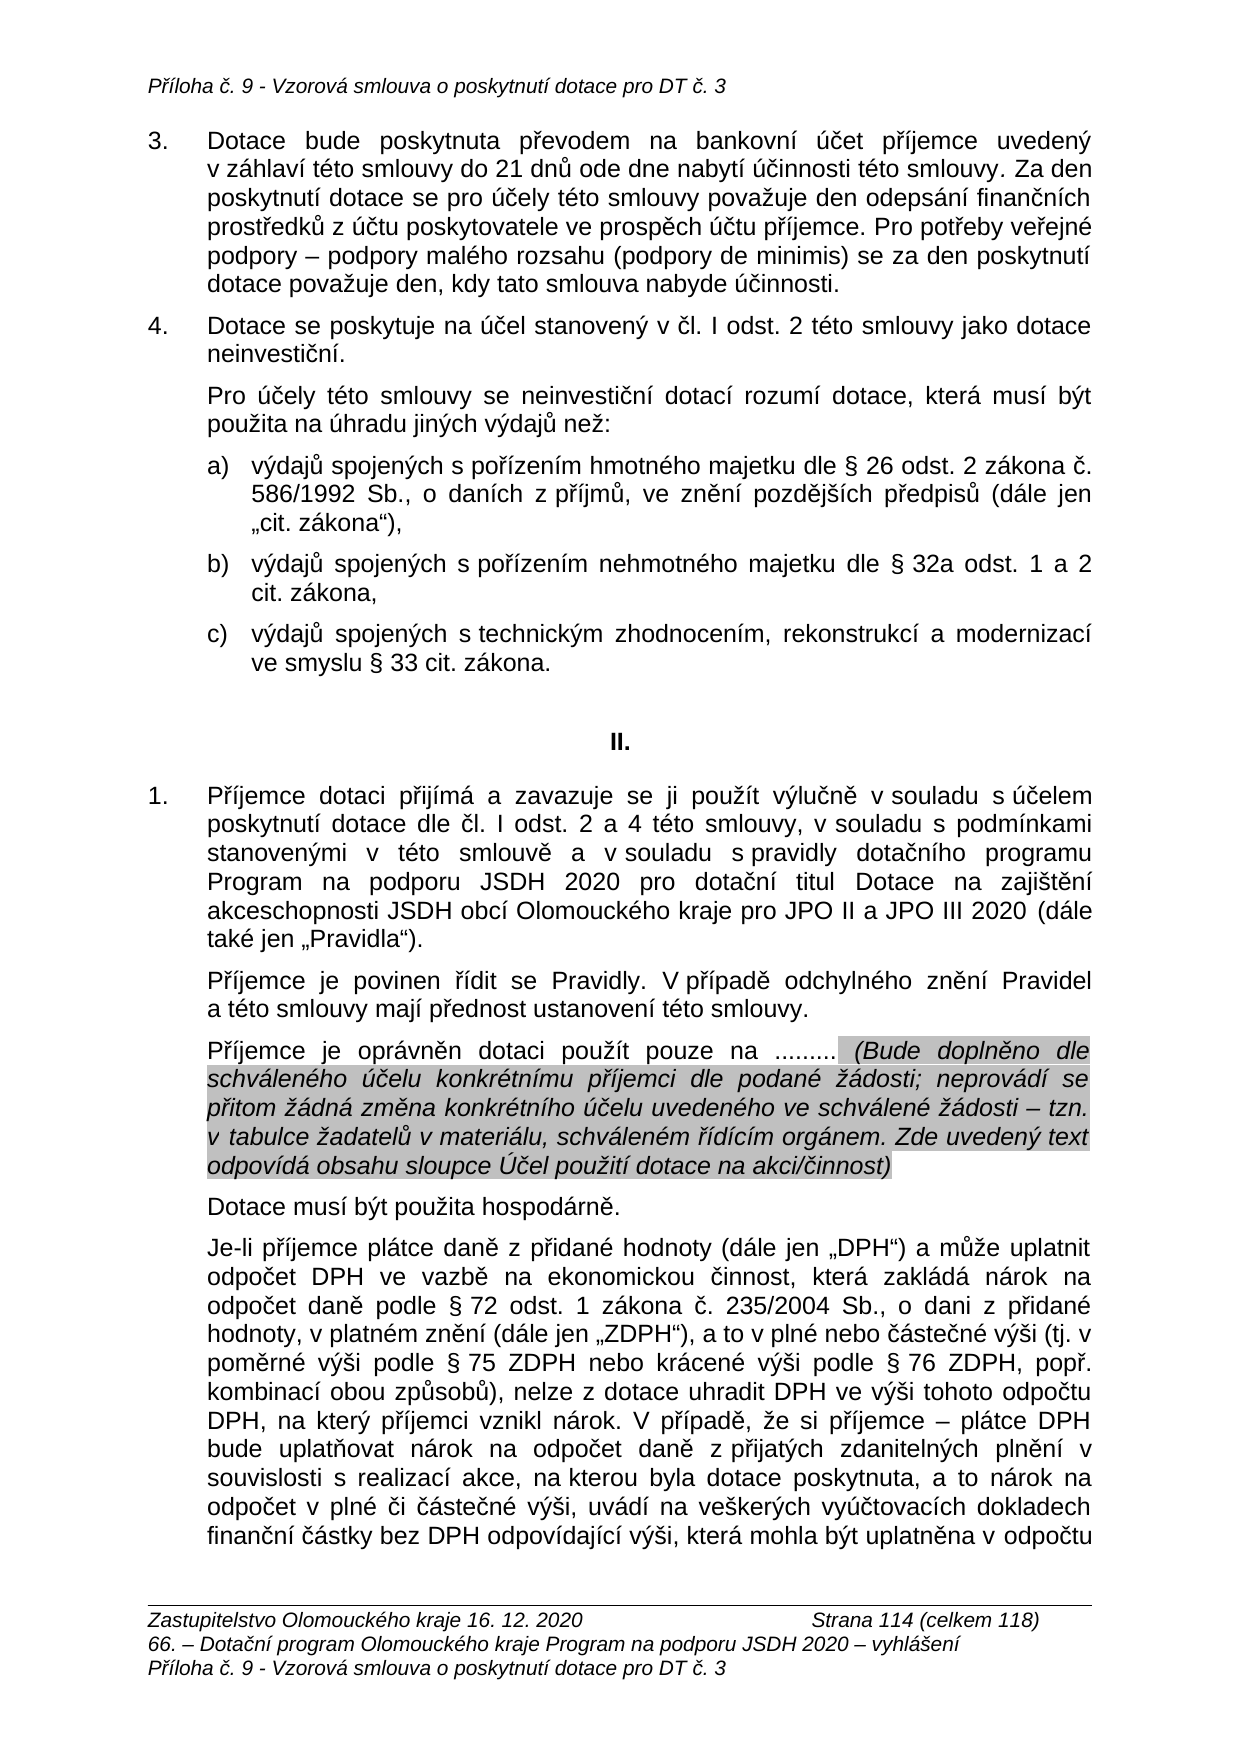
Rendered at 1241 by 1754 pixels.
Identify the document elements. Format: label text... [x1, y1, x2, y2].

list Příjemce dotaci přijímá a zavazuje se ji použít výlučně v souladu s účelem poskytnutí dotace dle čl. I odst. 2 a 4 této smlouvy, v souladu s podmínkami stanovenými v této smlouvě a v souladu s pravidly dotačního programu Program na podporu JSDH 2020 pro dotační titul Dotace na zajištění akceschopnosti JSDH obcí Olomouckého kraje pro JPO II a JPO III 2020 (dále také jen „Pravidla“). [148, 781, 1092, 953]
text Příjemce je povinen řídit se Pravidly. V případě odchylného znění Pravidel a této smlouvy mají přednost ustanovení této smlouvy. [207, 966, 1092, 1023]
list Dotace se poskytuje na účel stanovený v čl. I odst. 2 této smlouvy jako dotace neinvestiční. [148, 311, 1092, 368]
text Dotace musí být použita hospodárně. [207, 1192, 1092, 1221]
list výdajů spojených s pořízením nehmotného majetku dle § 32a odst. 1 a 2 cit. zákona, [207, 549, 1092, 607]
list výdajů spojených s pořízením hmotného majetku dle § 26 odst. 2 zákona č. 586/1992 Sb., o daních z příjmů, ve znění pozdějších předpisů (dále jen „cit. zákona“), [207, 451, 1092, 537]
text II. [148, 727, 1092, 756]
text Pro účely této smlouvy se neinvestiční dotací rozumí dotace, která musí být použita na úhradu jiných výdajů než: [207, 381, 1092, 438]
text Příjemce je oprávněn dotaci použít pouze na ......... (Bude doplněno dle schváleného účelu konkrétnímu příjemci dle podané žádosti; neprovádí se přitom žádná změna konkrétního účelu uvedeného ve schválené žádosti – tzn. v tabulce žadatelů v materiálu, schváleném řídícím orgánem. Zde uvedený text odpovídá obsahu sloupce Účel použití dotace na akci/činnost) [207, 1036, 1092, 1179]
list výdajů spojených s technickým zhodnocením, rekonstrukcí a modernizací ve smyslu § 33 cit. zákona. [207, 619, 1092, 677]
list Dotace bude poskytnuta převodem na bankovní účet příjemce uvedený v záhlaví této smlouvy do 21 dnů ode dne nabytí účinnosti této smlouvy. Za den poskytnutí dotace se pro účely této smlouvy považuje den odepsání finančních prostředků z účtu poskytovatele ve prospěch účtu příjemce. Pro potřeby veřejné podpory – podpory malého rozsahu (podpory de minimis) se za den poskytnutí dotace považuje den, kdy tato smlouva nabyde účinnosti. [148, 126, 1092, 298]
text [207, 1233, 1092, 1549]
